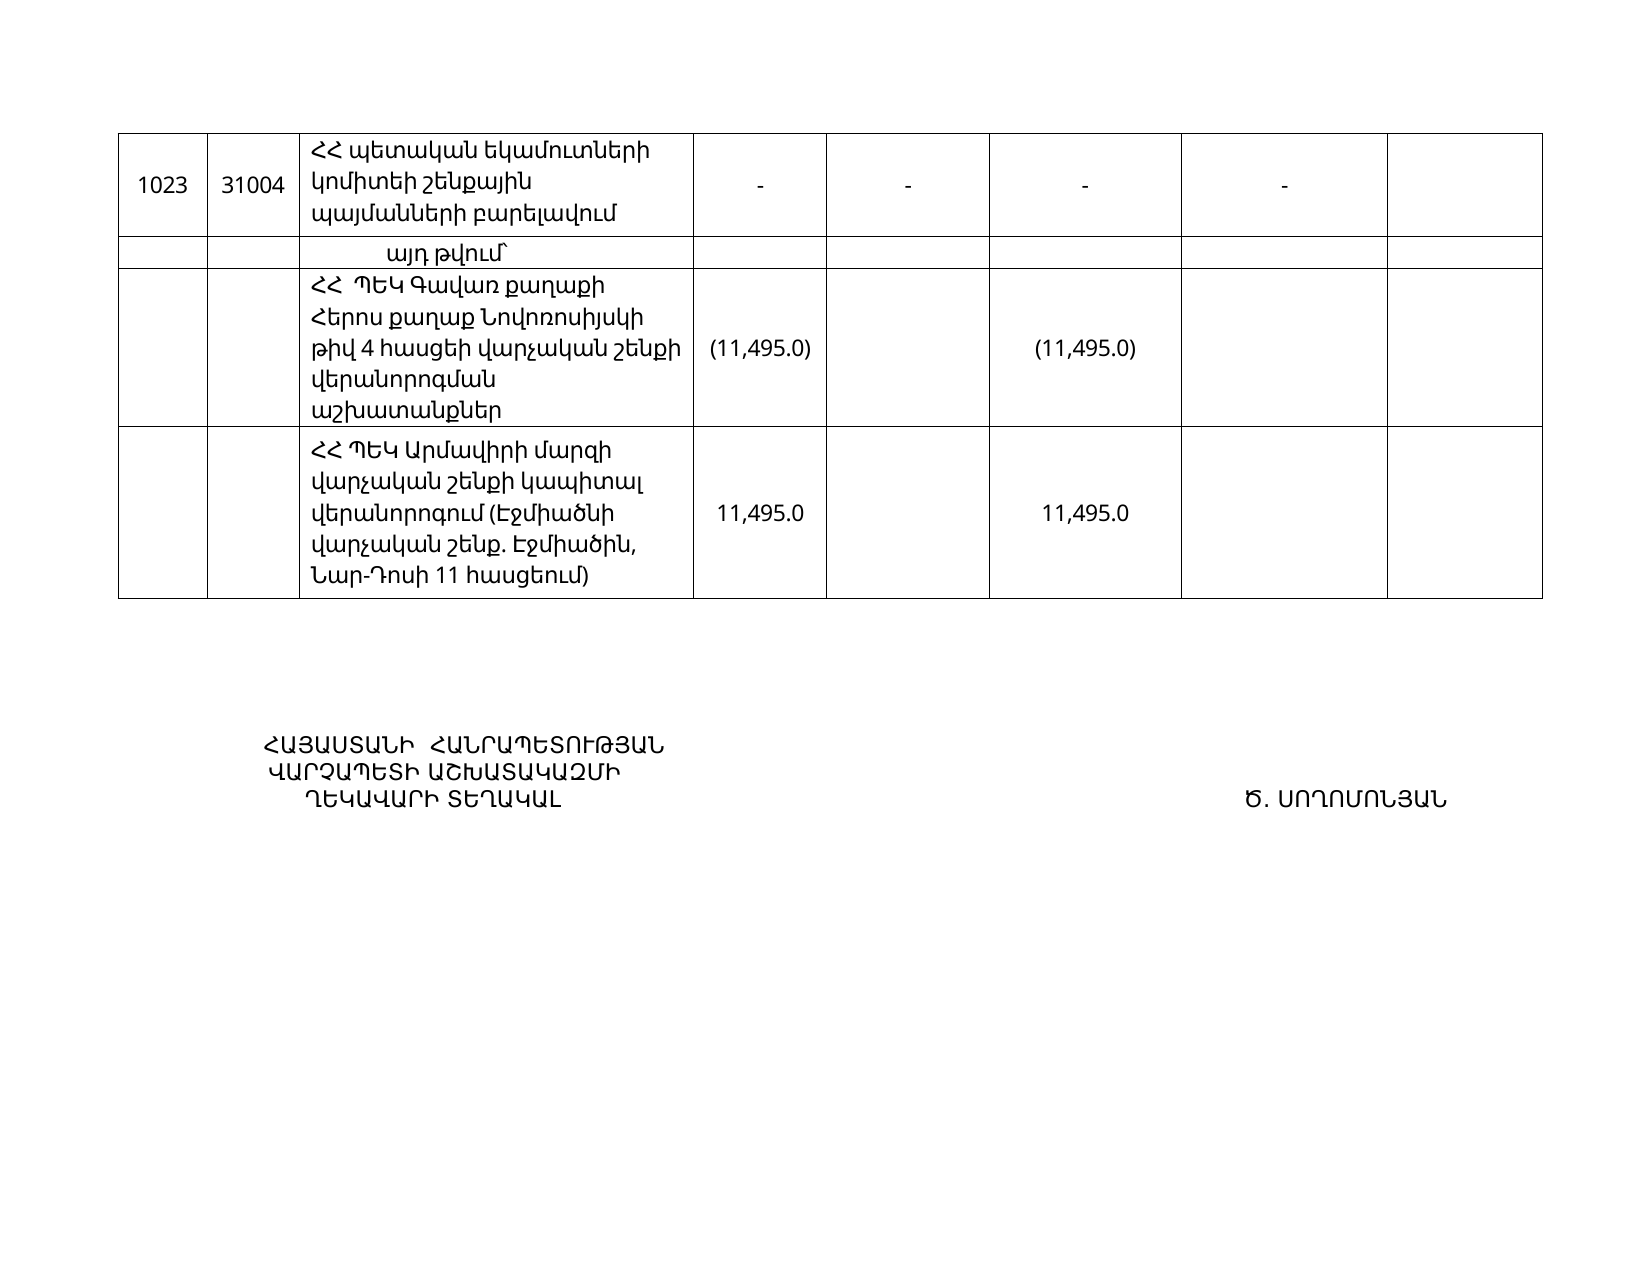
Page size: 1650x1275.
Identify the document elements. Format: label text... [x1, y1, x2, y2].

table_cell [827, 269, 989, 426]
table_cell [1182, 237, 1387, 268]
table_cell - [827, 134, 989, 236]
text ՀԱՅԱՍՏԱՆԻ ՀԱՆՐԱՊԵՏՈՒԹՅԱՆ [118, 733, 1500, 759]
table_cell [119, 237, 207, 268]
table_cell [827, 427, 989, 597]
table_cell [827, 237, 989, 268]
table_cell [208, 427, 299, 597]
table_cell [1182, 427, 1387, 597]
table_cell [208, 269, 299, 426]
table_cell ՀՀ պետական եկամուտների կոմիտեի շենքային պայմանների բարելավում [300, 134, 693, 236]
table_cell - [1182, 134, 1387, 236]
text ՎԱՐՉԱՊԵՏԻ ԱՇԽԱՏԱԿԱԶՄԻ [118, 759, 1500, 786]
table_cell [119, 269, 207, 426]
table_cell [1388, 427, 1542, 597]
table_cell [1182, 269, 1387, 426]
table_cell (11,495.0) [694, 269, 826, 426]
table_cell (11,495.0) [990, 269, 1181, 426]
table_cell [1388, 237, 1542, 268]
table_cell ՀՀ ՊԵԿ Արմավիրի մարզի վարչական շենքի կապիտալ վերանորոգում (Էջմիածնի վարչական շենք. Էջմիածին, Նար-Դոսի 11 հասցեում) [300, 427, 693, 597]
table_cell 11,495.0 [694, 427, 826, 597]
table_cell 1023 [119, 134, 207, 236]
table_cell 11,495.0 [990, 427, 1181, 597]
table_cell - [694, 134, 826, 236]
table_cell 31004 [208, 134, 299, 236]
table_cell [1388, 269, 1542, 426]
table_cell [1388, 134, 1542, 236]
table_cell ՀՀ ՊԵԿ Գավառ քաղաքի Հերոս քաղաք Նովոռոսիյսկի թիվ 4 հասցեի վարչական շենքի վերանորոգման աշխատանքներ [300, 269, 693, 426]
table_cell [208, 237, 299, 268]
table_cell այդ թվում՝ [300, 237, 693, 268]
table_cell [119, 427, 207, 597]
text ՂԵԿԱՎԱՐԻ ՏԵՂԱԿԱԼ Ծ. ՍՈՂՈՄՈՆՅԱՆ [162, 786, 1500, 813]
table_cell [990, 237, 1181, 268]
table_cell - [990, 134, 1181, 236]
table_cell [694, 237, 826, 268]
